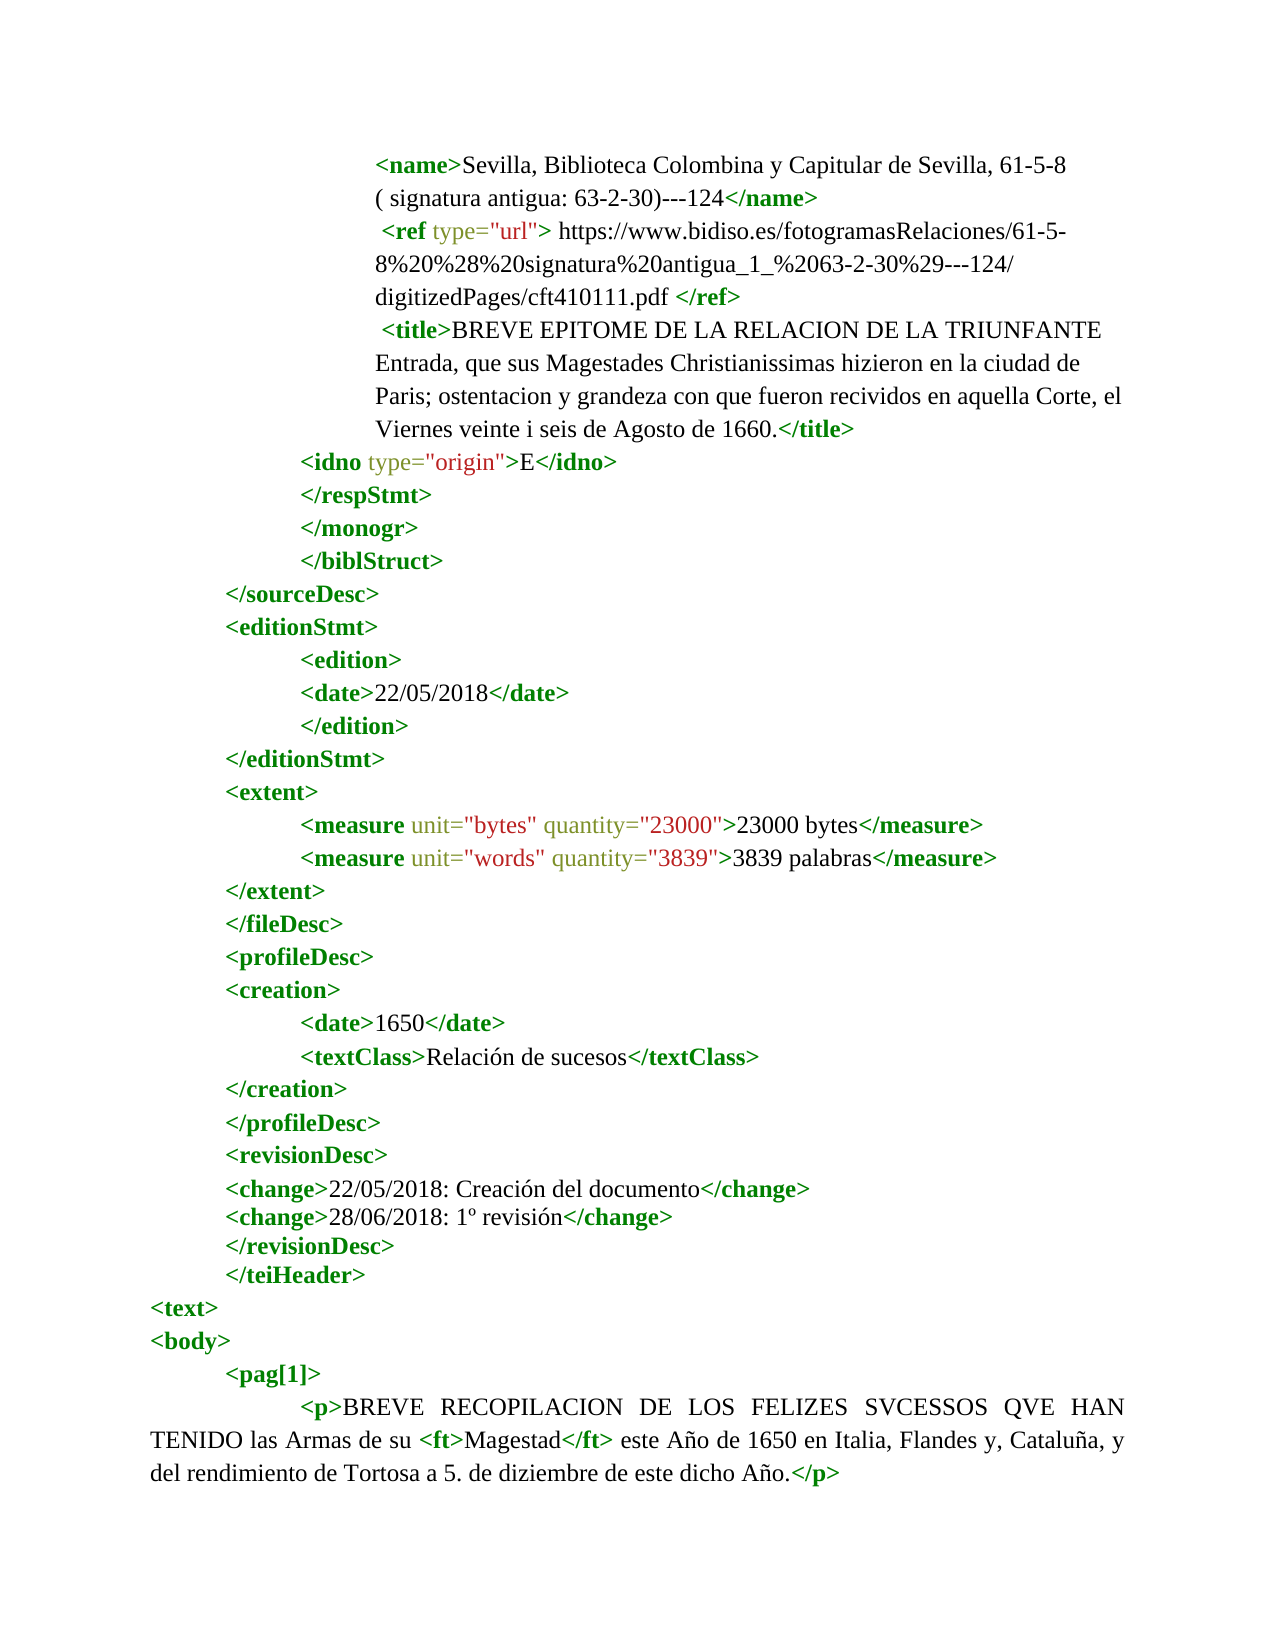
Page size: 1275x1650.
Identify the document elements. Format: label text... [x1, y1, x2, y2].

text <body> [150, 1326, 1125, 1355]
text <ref type="url"> https://www.bidiso.es/fotogramasRelaciones/61-5-8%20%28%20signatura%20antigua_1_%2063-2-30%29---124/digitizedPages/cft410111.pdf </ref> [375, 216, 1125, 311]
text </sourceDesc> [150, 579, 1125, 608]
text <title>BREVE EPITOME DE LA RELACION DE LA TRIUNFANTE Entrada, que sus Magestades Christianissimas hizieron en la ciudad de Paris; ostentacion y grandeza con que fueron recividos en aquella Corte, el Viernes veinte i seis de Agosto de 1660.</title> [375, 315, 1125, 443]
text </edition> [150, 711, 1125, 740]
text </creation> [150, 1074, 1125, 1103]
text <text> [150, 1293, 1125, 1322]
text <revisionDesc> [150, 1141, 1125, 1169]
text <textClass>Relación de sucesos</textClass> [150, 1042, 1125, 1070]
text <profileDesc> [150, 942, 1125, 971]
text <p>BREVE RECOPILACION DE LOS FELIZES SVCESSOS QVE HAN TENIDO las Armas de su <ft>Magestad</ft> este Año de 1650 en Italia, Flandes y, Cataluña, y del rendimiento de Tortosa a 5. de diziembre de este dicho Año.</p> [150, 1392, 1125, 1487]
text <change>22/05/2018: Creación del documento</change> [150, 1174, 1125, 1202]
text </revisionDesc> [150, 1231, 1125, 1260]
text </teiHeader> [150, 1260, 1125, 1289]
text </profileDesc> [150, 1108, 1125, 1136]
text <change>28/06/2018: 1º revisión</change> [150, 1202, 1125, 1231]
text </respStmt> [150, 480, 1125, 509]
text <edition> [150, 645, 1125, 674]
text </editionStmt> [150, 744, 1125, 773]
text </fileDesc> [150, 909, 1125, 938]
text <pag[1]> [150, 1359, 1125, 1388]
text <name>Sevilla, Biblioteca Colombina y Capitular de Sevilla, 61-5-8 ( signatura antigua: 63-2-30)---124</name> [375, 150, 1125, 212]
text <measure unit="bytes" quantity="23000">23000 bytes</measure> [150, 810, 1125, 839]
text <idno type="origin">E</idno> [150, 447, 1125, 476]
text <extent> [150, 777, 1125, 806]
text <date>1650</date> [150, 1008, 1125, 1037]
text <editionStmt> [150, 612, 1125, 641]
text </biblStruct> [150, 546, 1125, 575]
text <date>22/05/2018</date> [150, 678, 1125, 707]
text <creation> [150, 976, 1125, 1004]
text </extent> [150, 876, 1125, 905]
text </monogr> [150, 513, 1125, 542]
text <measure unit="words" quantity="3839">3839 palabras</measure> [150, 843, 1125, 872]
